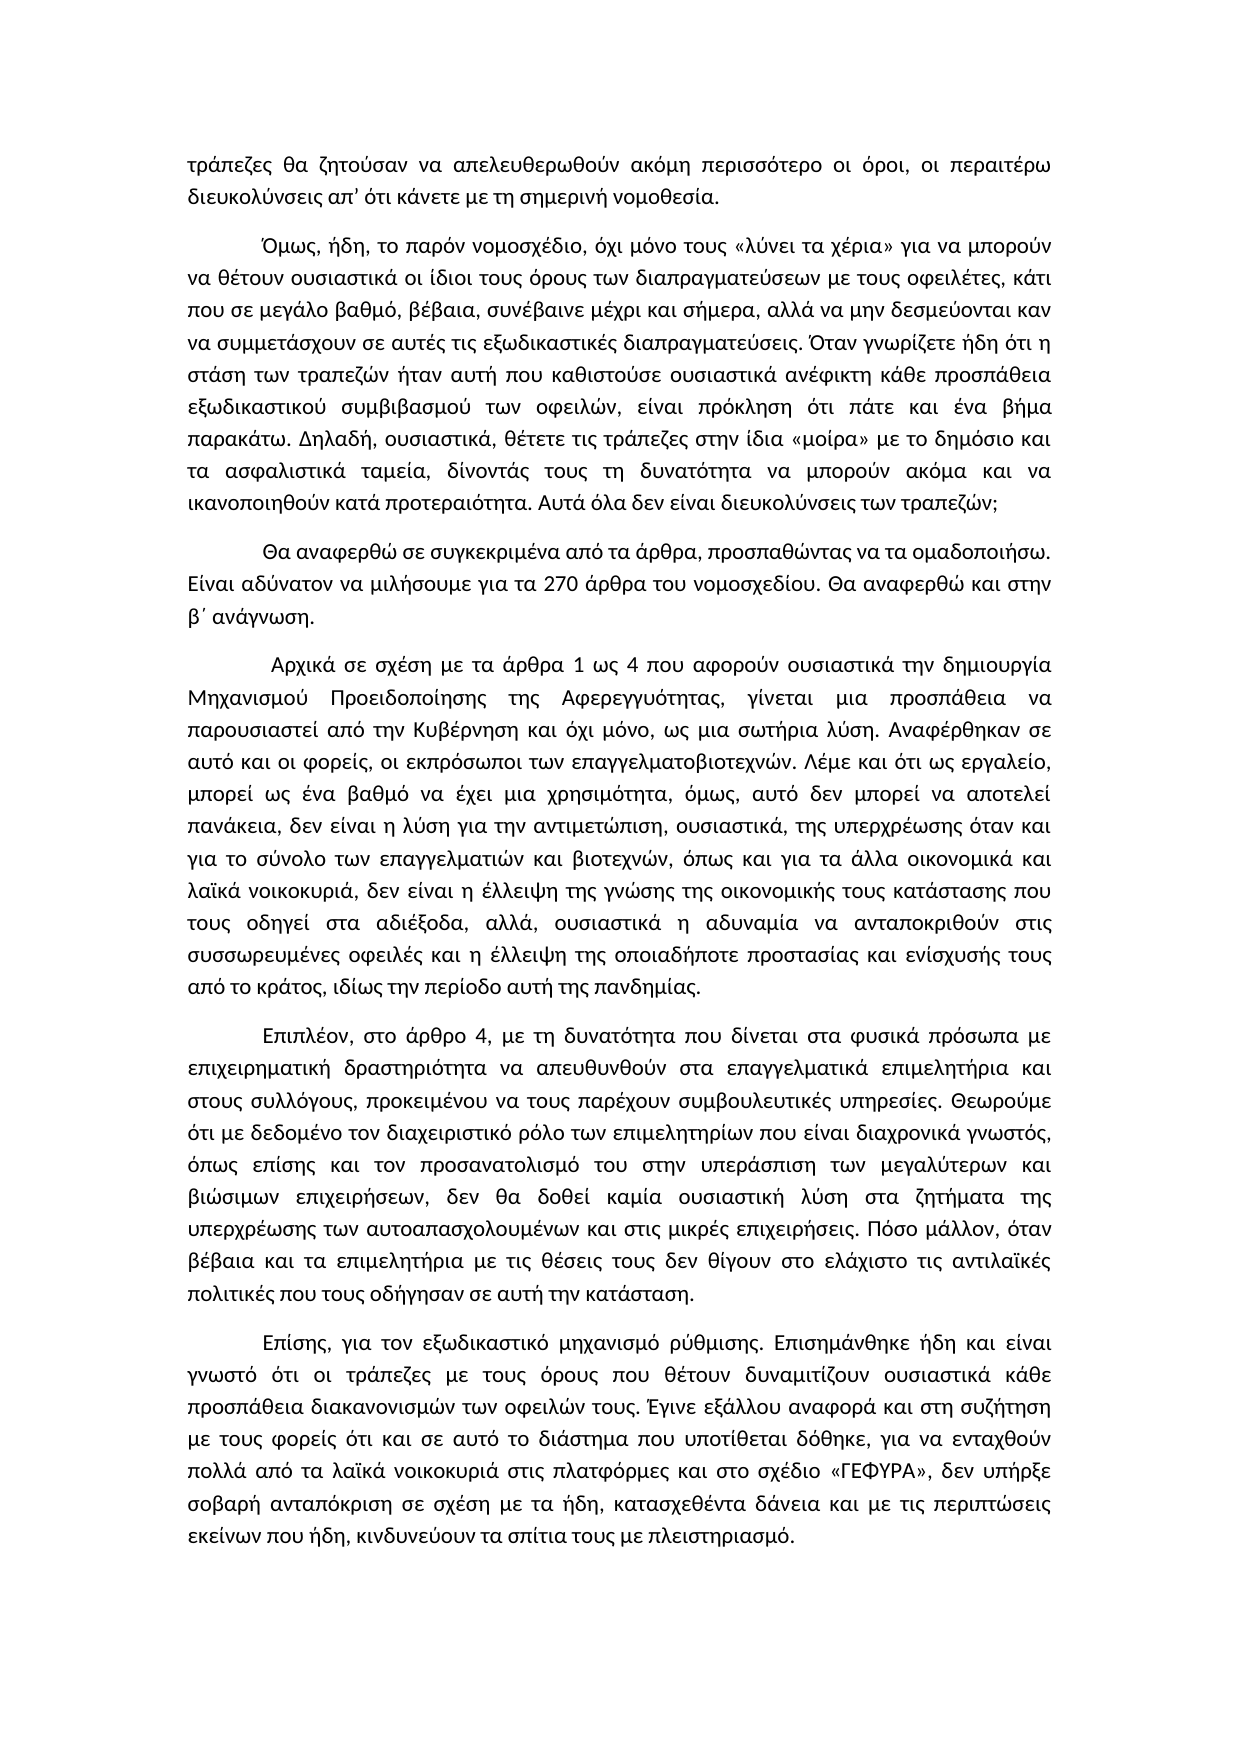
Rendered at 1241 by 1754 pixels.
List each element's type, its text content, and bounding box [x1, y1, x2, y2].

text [187, 150, 1053, 210]
text Επιπλέον, στο άρθρο 4, με τη δυνατότητα που δίνεται στα φυσικά πρόσωπα με επιχειρηματική δραστηριότητα να απευθυνθούν στα επαγγελματικά επιμελητήρια και στους συλλόγους, προκειμένου να τους παρέχουν συμβουλευτικές υπηρεσίες. Θεωρούμε ότι με δεδομένο τον διαχειριστικό ρόλο των επιμελητηρίων που είναι διαχρονικά γνωστός, όπως επίσης και τον προσανατολισμό του στην υπεράσπιση των μεγαλύτερων και βιώσιμων επιχειρήσεων, δεν θα δοθεί καμία ουσιαστική λύση στα ζητήματα της υπερχρέωσης των αυτοαπασχολουμένων και στις μικρές επιχειρήσεις. Πόσο μάλλον, όταν βέβαια και τα επιμελητήρια με τις θέσεις τους δεν θίγουν στο ελάχιστο τις αντιλαϊκές πολιτικές που τους οδήγησαν σε αυτή την κατάσταση. [187, 1021, 1053, 1307]
text Όμως, ήδη, το παρόν νομοσχέδιο, όχι μόνο τους «λύνει τα χέρια» για να μπορούν να θέτουν ουσιαστικά οι ίδιοι τους όρους των διαπραγματεύσεων με τους οφειλέτες, κάτι που σε μεγάλο βαθμό, βέβαια, συνέβαινε μέχρι και σήμερα, αλλά να μην δεσμεύονται καν να συμμετάσχουν σε αυτές τις εξωδικαστικές διαπραγματεύσεις. Όταν γνωρίζετε ήδη ότι η στάση των τραπεζών ήταν αυτή που καθιστούσε ουσιαστικά ανέφικτη κάθε προσπάθεια εξωδικαστικού συμβιβασμού των οφειλών, είναι πρόκληση ότι πάτε και ένα βήμα παρακάτω. Δηλαδή, ουσιαστικά, θέτετε τις τράπεζες στην ίδια «μοίρα» με το δημόσιο και τα ασφαλιστικά ταμεία, δίνοντάς τους τη δυνατότητα να μπορούν ακόμα και να ικανοποιηθούν κατά προτεραιότητα. Αυτά όλα δεν είναι διευκολύνσεις των τραπεζών; [187, 231, 1053, 517]
text Αρχικά σε σχέση με τα άρθρα 1 ως 4 που αφορούν ουσιαστικά την δημιουργία Μηχανισμού Προειδοποίησης της Αφερεγγυότητας, γίνεται μια προσπάθεια να παρουσιαστεί από την Κυβέρνηση και όχι μόνο, ως μια σωτήρια λύση. Αναφέρθηκαν σε αυτό και οι φορείς, οι εκπρόσωποι των επαγγελματοβιοτεχνών. Λέμε και ότι ως εργαλείο, μπορεί ως ένα βαθμό να έχει μια χρησιμότητα, όμως, αυτό δεν μπορεί να αποτελεί πανάκεια, δεν είναι η λύση για την αντιμετώπιση, ουσιαστικά, της υπερχρέωσης όταν και για το σύνολο των επαγγελματιών και βιοτεχνών, όπως και για τα άλλα οικονομικά και λαϊκά νοικοκυριά, δεν είναι η έλλειψη της γνώσης της οικονομικής τους κατάστασης που τους οδηγεί στα αδιέξοδα, αλλά, ουσιαστικά η αδυναμία να ανταποκριθούν στις συσσωρευμένες οφειλές και η έλλειψη της οποιαδήποτε προστασίας και ενίσχυσής τους από το κράτος, ιδίως την περίοδο αυτή της πανδημίας. [187, 651, 1053, 1001]
text Θα αναφερθώ σε συγκεκριμένα από τα άρθρα, προσπαθώντας να τα ομαδοποιήσω. Είναι αδύνατον να μιλήσουμε για τα 270 άρθρα του νομοσχεδίου. Θα αναφερθώ και στην β΄ ανάγνωση. [187, 537, 1053, 630]
text Επίσης, για τον εξωδικαστικό μηχανισμό ρύθμισης. Επισημάνθηκε ήδη και είναι γνωστό ότι οι τράπεζες με τους όρους που θέτουν δυναμιτίζουν ουσιαστικά κάθε προσπάθεια διακανονισμών των οφειλών τους. Έγινε εξάλλου αναφορά και στη συζήτηση με τους φορείς ότι και σε αυτό το διάστημα που υποτίθεται δόθηκε, για να ενταχθούν πολλά από τα λαϊκά νοικοκυριά στις πλατφόρμες και στο σχέδιο «ΓΕΦΥΡΑ», δεν υπήρξε σοβαρή ανταπόκριση σε σχέση με τα ήδη, κατασχεθέντα δάνεια και με τις περιπτώσεις εκείνων που ήδη, κινδυνεύουν τα σπίτια τους με πλειστηριασμό. [187, 1328, 1053, 1549]
